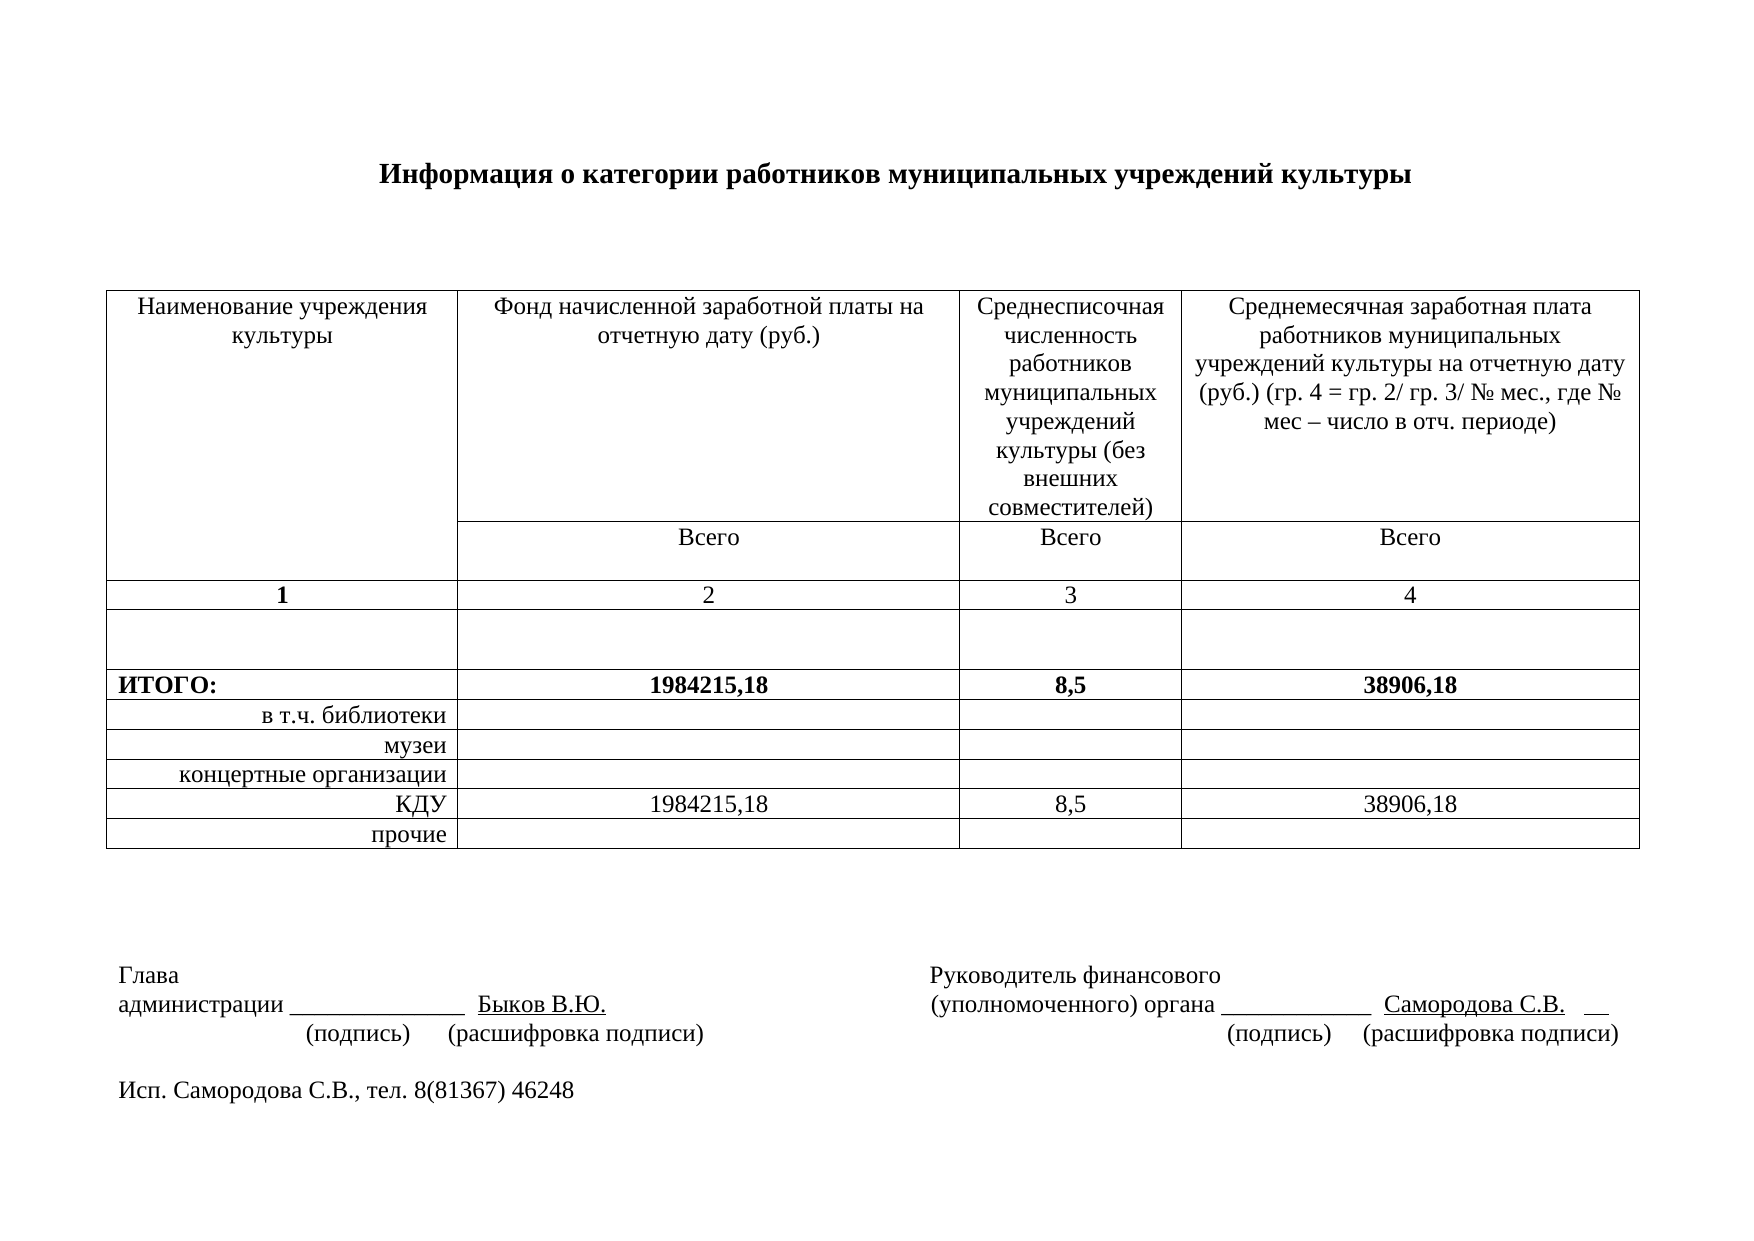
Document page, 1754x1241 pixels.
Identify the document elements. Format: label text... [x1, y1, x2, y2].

table_cell КДУ [107, 789, 457, 818]
table_cell [1182, 819, 1639, 848]
table_cell [960, 730, 1181, 758]
table_cell Всего [1182, 522, 1639, 579]
table_cell [1182, 610, 1639, 669]
table_cell [107, 610, 457, 669]
table_cell концертные организации [107, 760, 457, 788]
text Информация о категории работников муниципальных учреждений культуры [156, 156, 1636, 189]
table_cell 1984215,18 [458, 789, 959, 818]
table_header Фонд начисленной заработной платы на отчетную дату (руб.) [458, 291, 959, 521]
text Глава Руководитель финансового [118, 960, 1636, 989]
table_cell [960, 610, 1181, 669]
text администрации ______________ Быков В.Ю. (уполномоченного) органа ____________ Самородова С.В. [118, 989, 1636, 1018]
table_cell [458, 819, 959, 848]
table_cell [960, 700, 1181, 729]
table_cell 2 [458, 581, 959, 609]
table_cell [960, 760, 1181, 788]
table_header Наименование учреждения культуры [107, 291, 457, 579]
table_cell [458, 730, 959, 758]
table_cell Всего [960, 522, 1181, 579]
table_cell [458, 700, 959, 729]
table_cell музеи [107, 730, 457, 758]
table_cell 38906,18 [1182, 789, 1639, 818]
table_cell в т.ч. библиотеки [107, 700, 457, 729]
table_cell ИТОГО: [107, 670, 457, 699]
table_header Среднесписочная численность работников муниципальных учреждений культуры (без внешних совместителей) [960, 291, 1181, 521]
table_cell 1 [107, 581, 457, 609]
table_cell прочие [107, 819, 457, 848]
table_cell [1182, 730, 1639, 758]
table_cell 8,5 [960, 789, 1181, 818]
table_cell [458, 760, 959, 788]
text (подпись) (расшифровка подписи) (подпись) (расшифровка подписи) [118, 1018, 1636, 1046]
table_header Среднемесячная заработная плата работников муниципальных учреждений культуры на отчетную дату (руб.) (гр. 4 = гр. 2/ гр. 3/ № мес., где № мес – число в отч. периоде) [1182, 291, 1639, 521]
table_cell 38906,18 [1182, 670, 1639, 699]
table_cell [458, 610, 959, 669]
table_cell [1182, 700, 1639, 729]
table_cell 3 [960, 581, 1181, 609]
table_cell 4 [1182, 581, 1639, 609]
table_cell [960, 819, 1181, 848]
table_cell [1182, 760, 1639, 788]
table_cell Всего [458, 522, 959, 579]
table_cell 8,5 [960, 670, 1181, 699]
table_cell 1984215,18 [458, 670, 959, 699]
text Исп. Самородова С.В., тел. 8(81367) 46248 [118, 1075, 1636, 1104]
